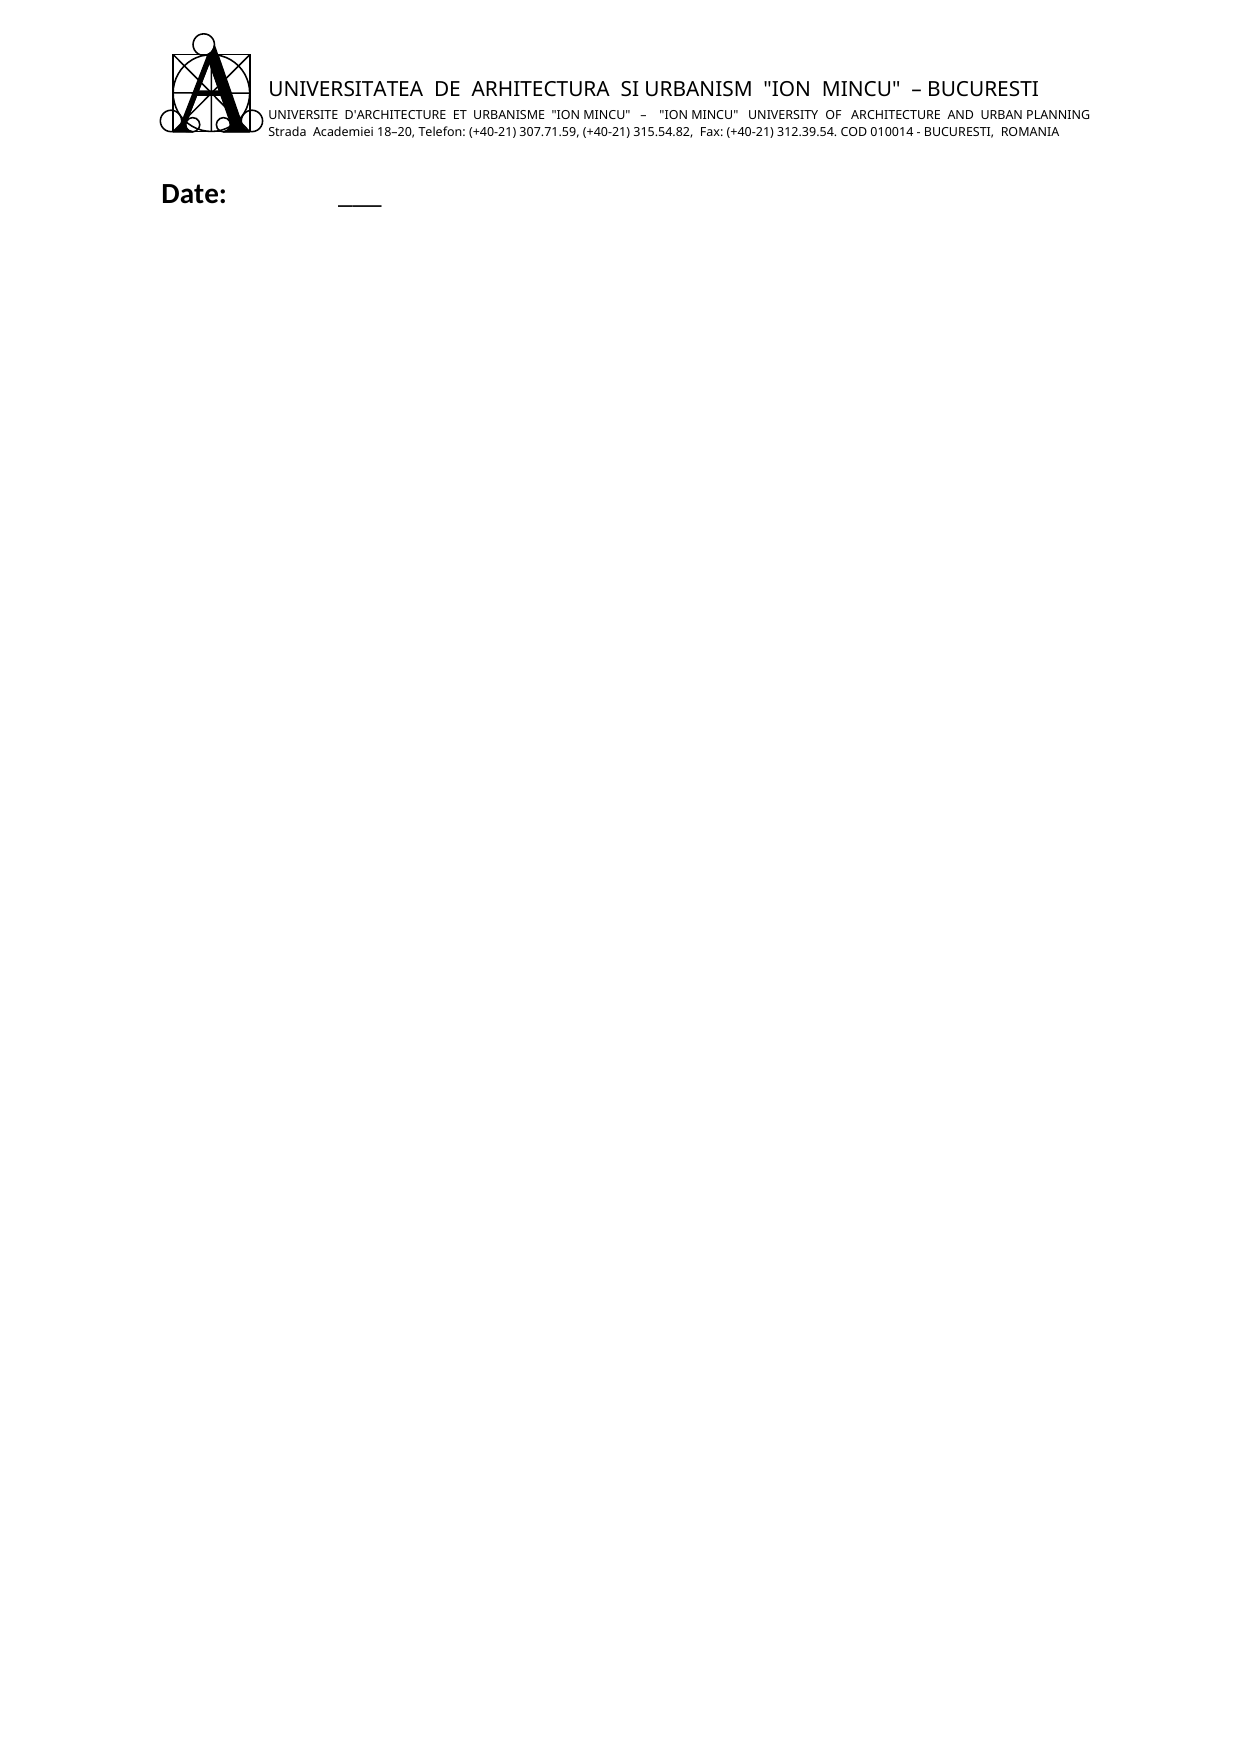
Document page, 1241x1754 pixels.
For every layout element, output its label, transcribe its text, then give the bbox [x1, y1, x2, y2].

table_header ___ [327, 163, 1089, 223]
table_header Date: [150, 163, 327, 223]
